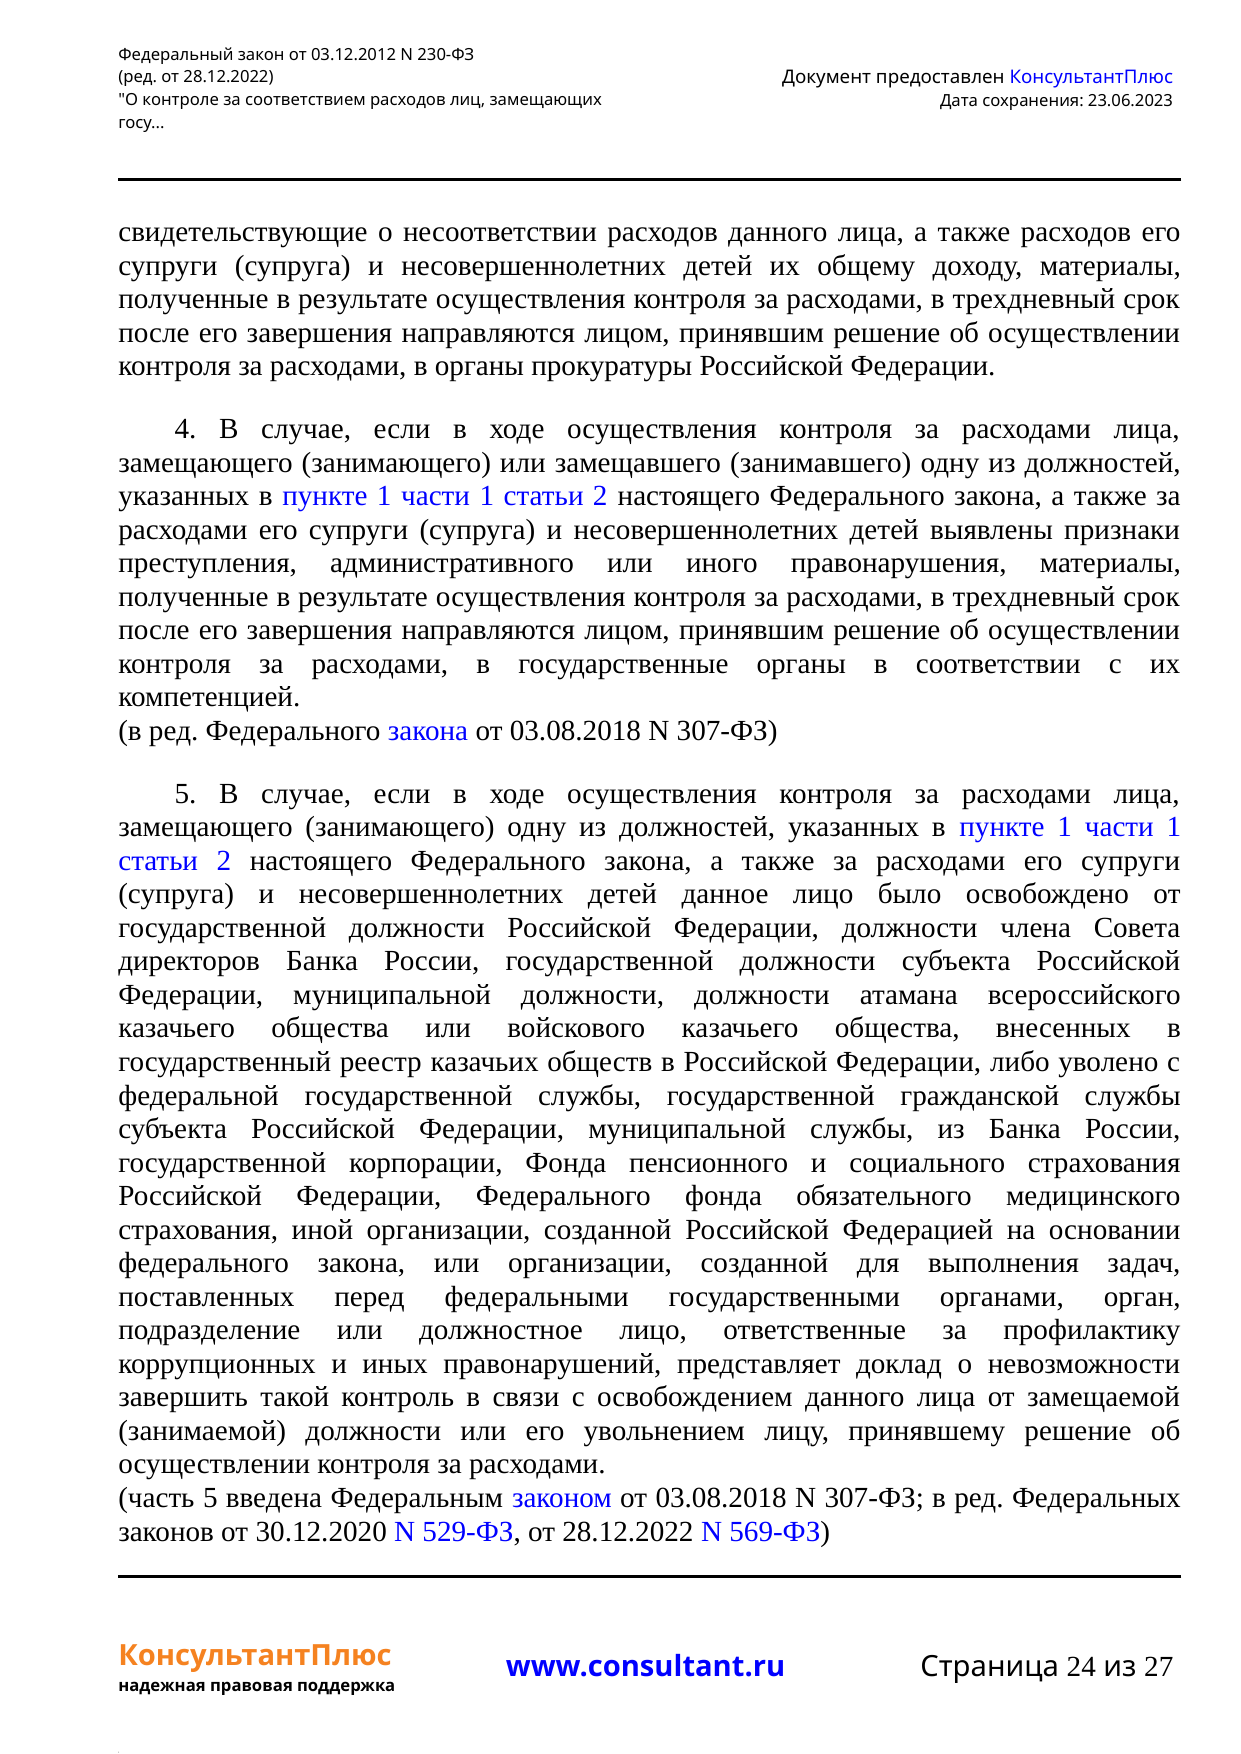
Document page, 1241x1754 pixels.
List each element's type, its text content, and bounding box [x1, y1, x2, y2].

text (часть 5 введена Федеральным законом от 03.08.2018 N 307-ФЗ; в ред. Федеральных законов от 30.12.2020 N 529-ФЗ, от 28.12.2022 N 569-ФЗ) [118, 1480, 1181, 1547]
text (в ред. Федерального закона от 03.08.2018 N 307-ФЗ) [118, 713, 1181, 747]
text 4. В случае, если в ходе осуществления контроля за расходами лица, замещающего (занимающего) или замещавшего (занимавшего) одну из должностей, указанных в пункте 1 части 1 статьи 2 настоящего Федерального закона, а также за расходами его супруги (супруга) и несовершеннолетних детей выявлены признаки преступления, административного или иного правонарушения, материалы, полученные в результате осуществления контроля за расходами, в трехдневный срок после его завершения направляются лицом, принявшим решение об осуществлении контроля за расходами, в государственные органы в соответствии с их компетенцией. [118, 411, 1181, 713]
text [118, 214, 1181, 382]
text 5. В случае, если в ходе осуществления контроля за расходами лица, замещающего (занимающего) одну из должностей, указанных в пункте 1 части 1 статьи 2 настоящего Федерального закона, а также за расходами его супруги (супруга) и несовершеннолетних детей данное лицо было освобождено от государственной должности Российской Федерации, должности члена Совета директоров Банка России, государственной должности субъекта Российской Федерации, муниципальной должности, должности атамана всероссийского казачьего общества или войскового казачьего общества, внесенных в государственный реестр казачьих обществ в Российской Федерации, либо уволено с федеральной государственной службы, государственной гражданской службы субъекта Российской Федерации, муниципальной службы, из Банка России, государственной корпорации, Фонда пенсионного и социального страхования Российской Федерации, Федерального фонда обязательного медицинского страхования, иной организации, созданной Российской Федерацией на основании федерального закона, или организации, созданной для выполнения задач, поставленных перед федеральными государственными органами, орган, подразделение или должностное лицо, ответственные за профилактику коррупционных и иных правонарушений, представляет доклад о невозможности завершить такой контроль в связи с освобождением данного лица от замещаемой (занимаемой) должности или его увольнением лицу, принявшему решение об осуществлении контроля за расходами. [118, 776, 1181, 1480]
